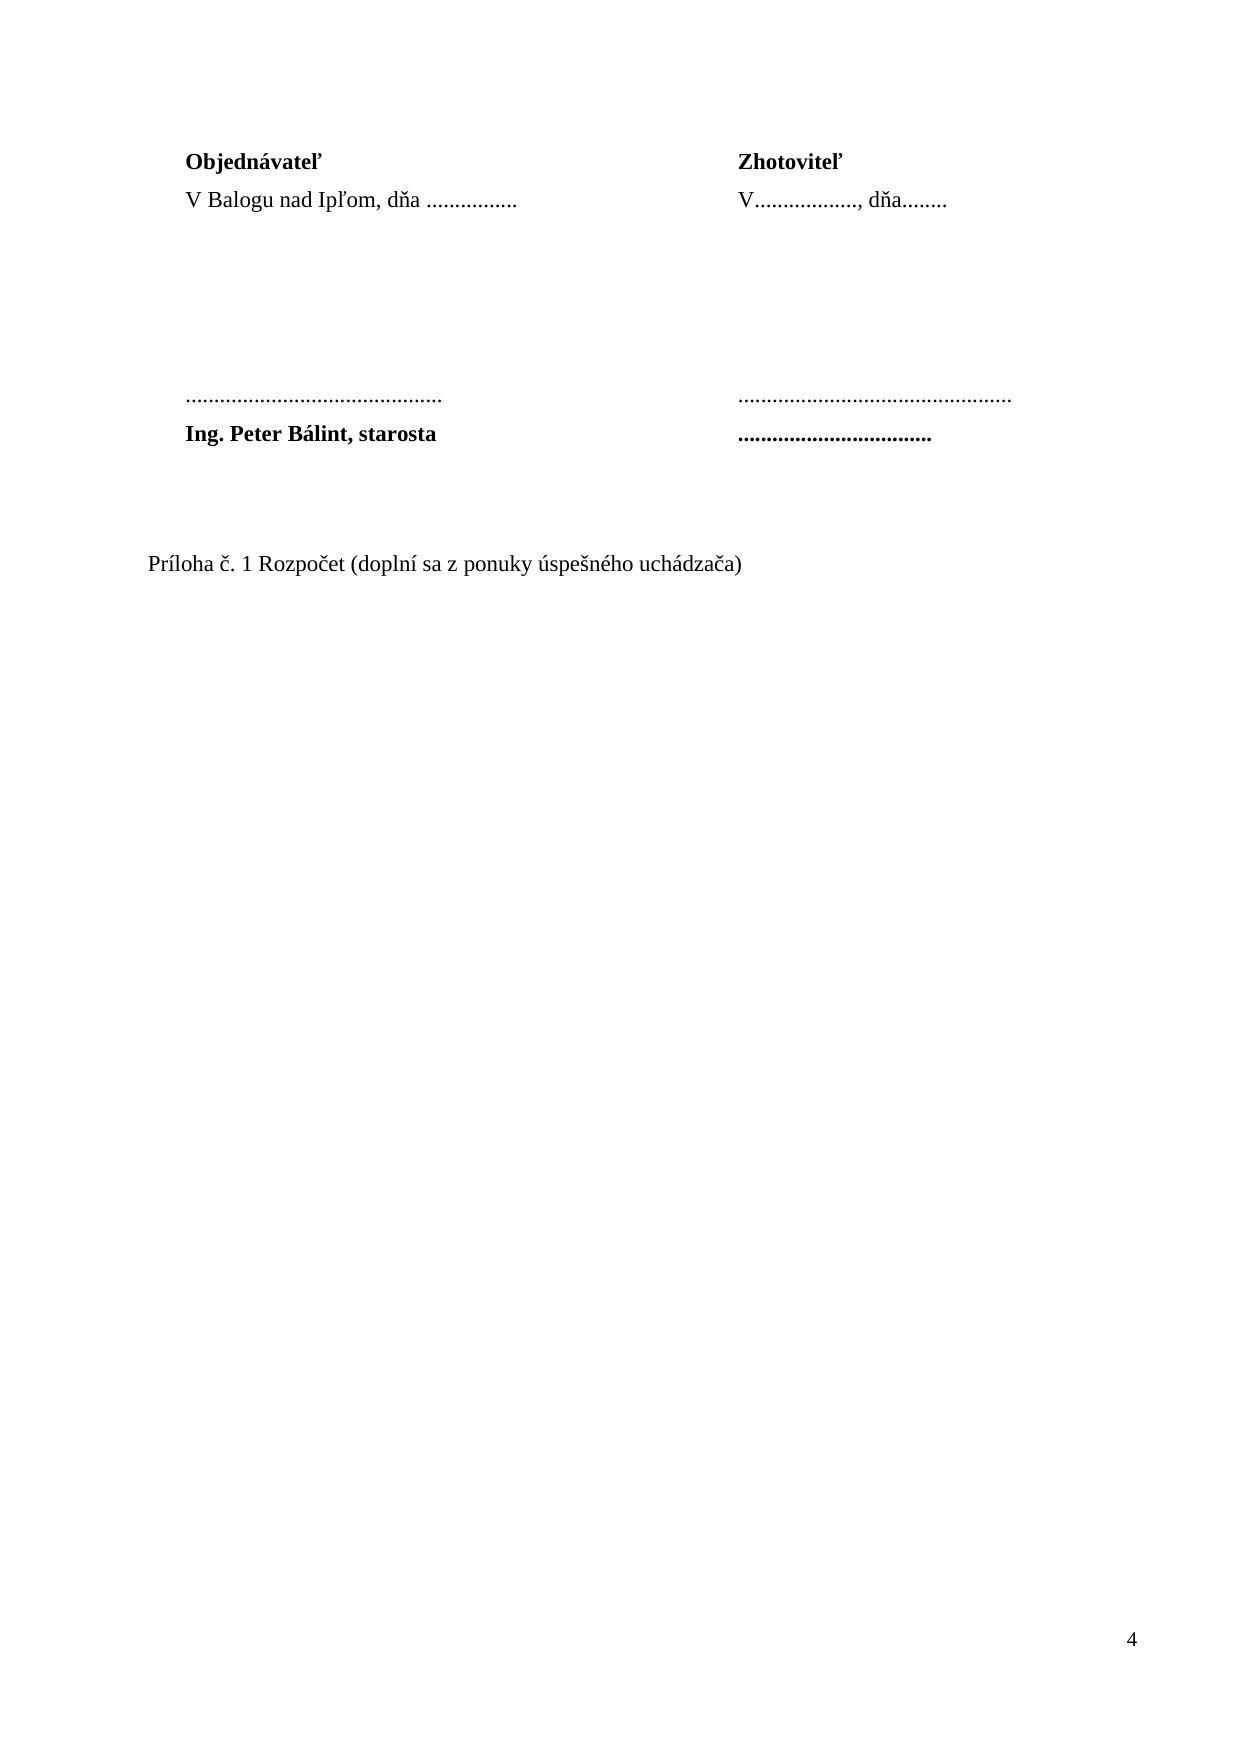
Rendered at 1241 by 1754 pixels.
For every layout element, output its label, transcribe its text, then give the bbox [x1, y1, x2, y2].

text Ing. Peter Bálint, starosta .................................. [185, 420, 1137, 446]
text Objednávateľ Zhotoviteľ [148, 148, 1137, 174]
text V Balogu nad Ipľom, dňa ................ V.................., dňa........ [185, 187, 1137, 213]
text ............................................. ................................................ [185, 381, 1137, 407]
text Príloha č. 1 Rozpočet (doplní sa z ponuky úspešného uchádzača) [148, 550, 1137, 576]
